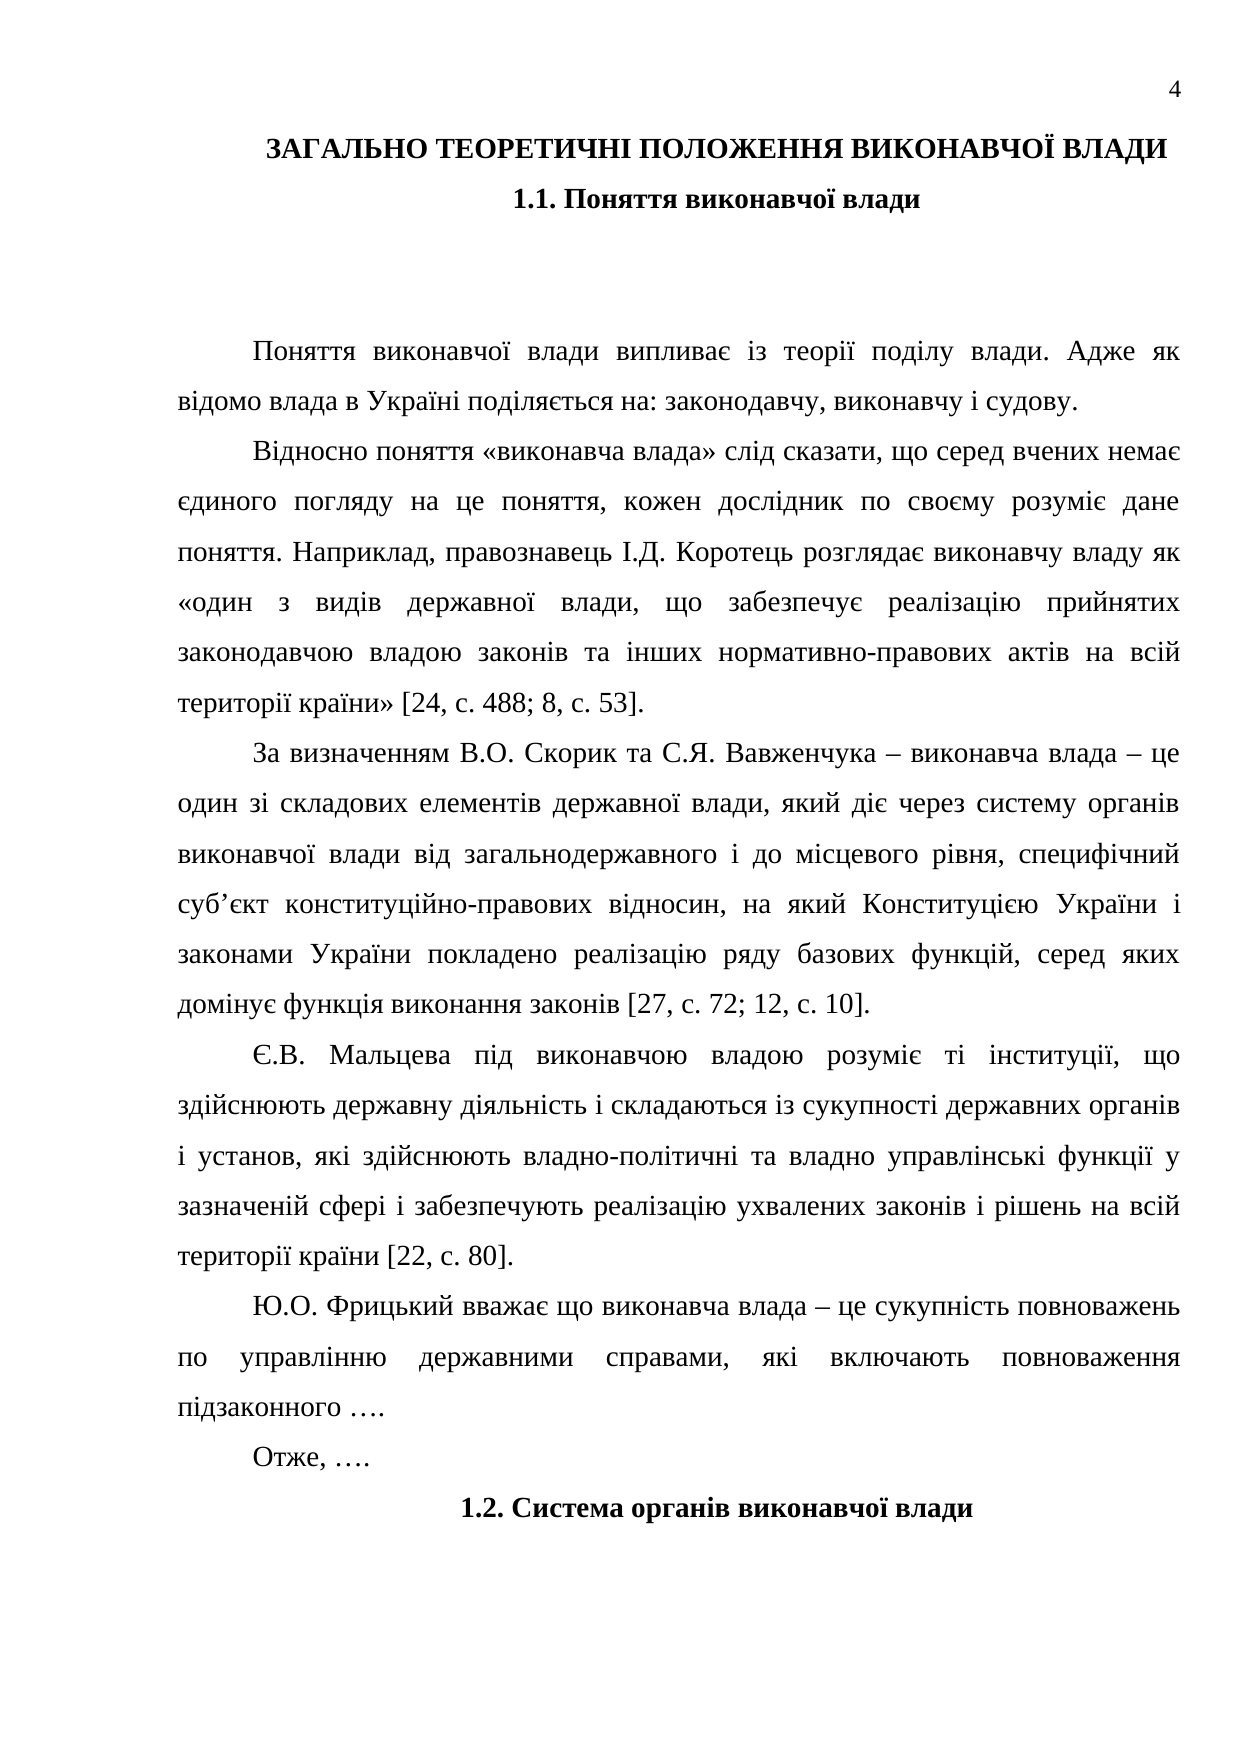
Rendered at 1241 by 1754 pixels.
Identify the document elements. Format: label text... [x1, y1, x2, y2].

text 1.2. Система органів виконавчої влади [177, 1490, 1181, 1523]
text Ю.О. Фрицький вважає що виконавча влада – це сукупність повноважень по управлінню державними справами, які включають повноваження підзаконного …. [177, 1288, 1181, 1423]
text Поняття виконавчої влади випливає із теорії поділу влади. Адже як відомо влада в Україні поділяється на: законодавчу, виконавчу і судову. [177, 333, 1181, 416]
text Відносно поняття «виконавча влада» слід сказати, що серед вчених немає єдиного погляду на це поняття, кожен дослідник по своєму розуміє дане поняття. Наприклад, правознавець І.Д. Коротець розглядає виконавчу владу як «один з видів державної влади, що забезпечує реалізацію прийнятих законодавчою владою законів та інших нормативно-правових актів на всій території країни» [24, c. 488; 8, c. 53]. [177, 433, 1181, 718]
text Є.В. Мальцева під виконавчою владою розуміє ті інституції, що здійснюють державну діяльність і складаються із сукупності державних органів і установ, які здійснюють владно-політичні та владно управлінські функції у зазначеній сфері і забезпечують реалізацію ухвалених законів і рішень на всій території країни [22, c. 80]. [177, 1037, 1181, 1272]
text Отже, …. [177, 1439, 1181, 1473]
text За визначенням В.О. Скорик та С.Я. Вавженчука – виконавча влада – це один зі складових елементів державної влади, який діє через систему органів виконавчої влади від загальнодержавного і до місцевого рівня, специфічний суб’єкт конституційно-правових відносин, на який Конституцією України і законами України покладено реалізацію ряду базових функцій, серед яких домінує функція виконання законів [27, c. 72; 12, c. 10]. [177, 735, 1181, 1020]
text ЗАГАЛЬНО ТЕОРЕТИЧНІ ПОЛОЖЕННЯ ВИКОНАВЧОЇ ВЛАДИ [177, 131, 1181, 165]
text 1.1. Поняття виконавчої влади [177, 182, 1181, 215]
